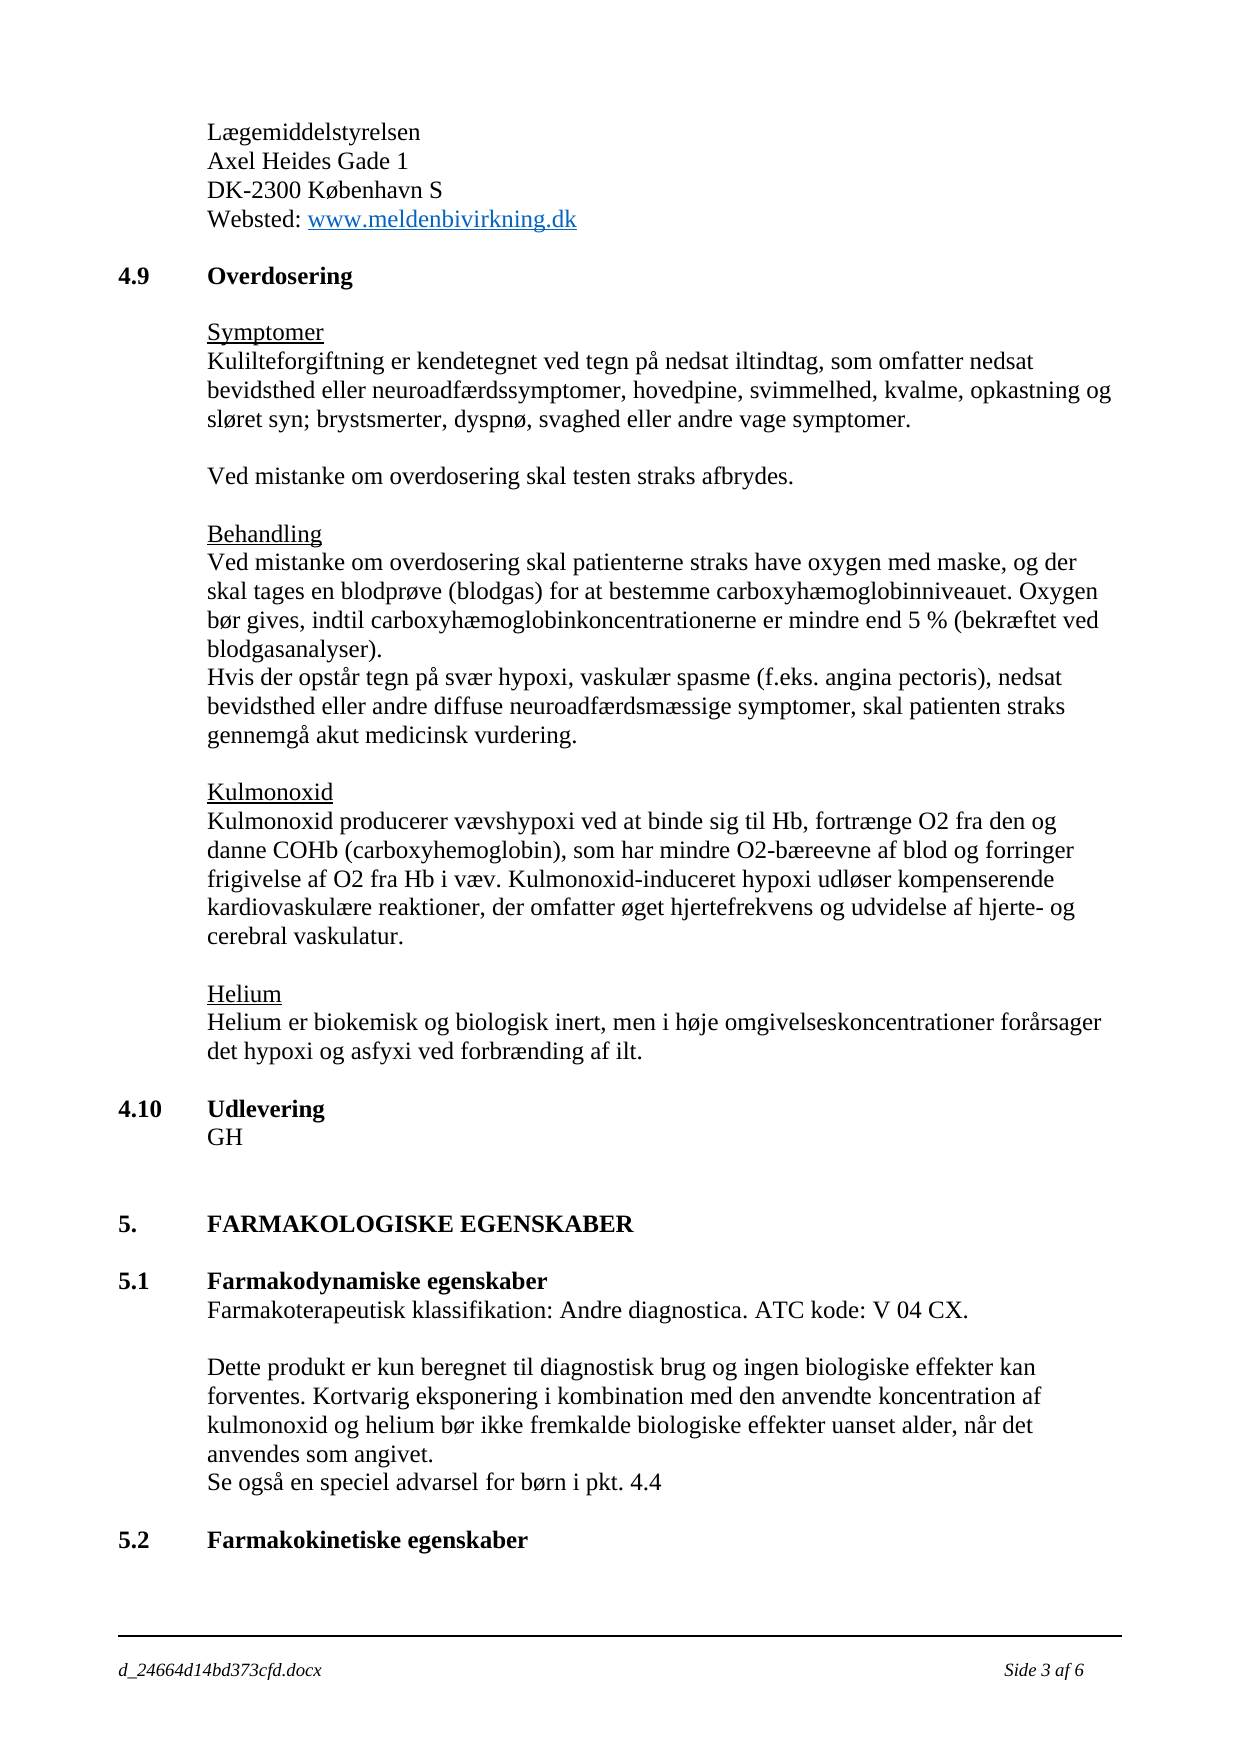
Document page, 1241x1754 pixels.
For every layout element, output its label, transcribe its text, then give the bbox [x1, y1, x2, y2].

text Ved mistanke om overdosering skal patienterne straks have oxygen med maske, og der skal tages en blodprøve (blodgas) for at bestemme carboxyhæmoglobinniveauet. Oxygen bør gives, indtil carboxyhæmoglobinkoncentrationerne er mindre end 5 % (bekræftet ved blodgasanalyser). [118, 547, 1122, 662]
text Behandling [118, 519, 1122, 547]
text 4.9 Overdosering [118, 261, 1122, 290]
text Kulmonoxid [118, 777, 1122, 806]
text Farmakoterapeutisk klassifikation: Andre diagnostica. ATC kode: V 04 CX. [118, 1295, 1122, 1324]
text 4.10 Udlevering [118, 1094, 1122, 1122]
text Symptomer [118, 317, 1122, 346]
text Se også en speciel advarsel for børn i pkt. 4.4 [118, 1467, 1122, 1496]
text Kulmonoxid producerer vævshypoxi ved at binde sig til Hb, fortrænge O2 fra den og danne COHb (carboxyhemoglobin), som har mindre O2-bæreevne af blod og forringer frigivelse af O2 fra Hb i væv. Kulmonoxid-induceret hypoxi udløser kompenserende kardiovaskulære reaktioner, der omfatter øget hjertefrekvens og udvidelse af hjerte- og cerebral vaskulatur. [207, 806, 1122, 950]
text Helium er biokemisk og biologisk inert, men i høje omgivelseskoncentrationer forårsager det hypoxi og asfyxi ved forbrænding af ilt. [207, 1007, 1122, 1065]
text DK-2300 København S [207, 175, 1122, 204]
text Lægemiddelstyrelsen [207, 117, 1122, 146]
text Helium [207, 979, 1122, 1007]
text 5. FARMAKOLOGISKE EGENSKABER [118, 1209, 1122, 1237]
text GH [118, 1122, 1122, 1151]
text Hvis der opstår tegn på svær hypoxi, vaskulær spasme (f.eks. angina pectoris), nedsat bevidsthed eller andre diffuse neuroadfærdsmæssige symptomer, skal patienten straks gennemgå akut medicinsk vurdering. [118, 662, 1122, 749]
text Dette produkt er kun beregnet til diagnostisk brug og ingen biologiske effekter kan forventes. Kortvarig eksponering i kombination med den anvendte koncentration af kulmonoxid og helium bør ikke fremkalde biologiske effekter uanset alder, når det anvendes som angivet. [118, 1352, 1122, 1467]
text Ved mistanke om overdosering skal testen straks afbrydes. [118, 461, 1122, 490]
text Kulilteforgiftning er kendetegnet ved tegn på nedsat iltindtag, som omfatter nedsat bevidsthed eller neuroadfærdssymptomer, hovedpine, svimmelhed, kvalme, opkastning og sløret syn; brystsmerter, dyspnø, svaghed eller andre vage symptomer. [118, 346, 1122, 432]
text 5.2 Farmakokinetiske egenskaber [118, 1525, 1122, 1554]
text Axel Heides Gade 1 [207, 146, 1122, 175]
text Websted: www.meldenbivirkning.dk [207, 204, 1122, 232]
text 5.1 Farmakodynamiske egenskaber [118, 1266, 1122, 1295]
